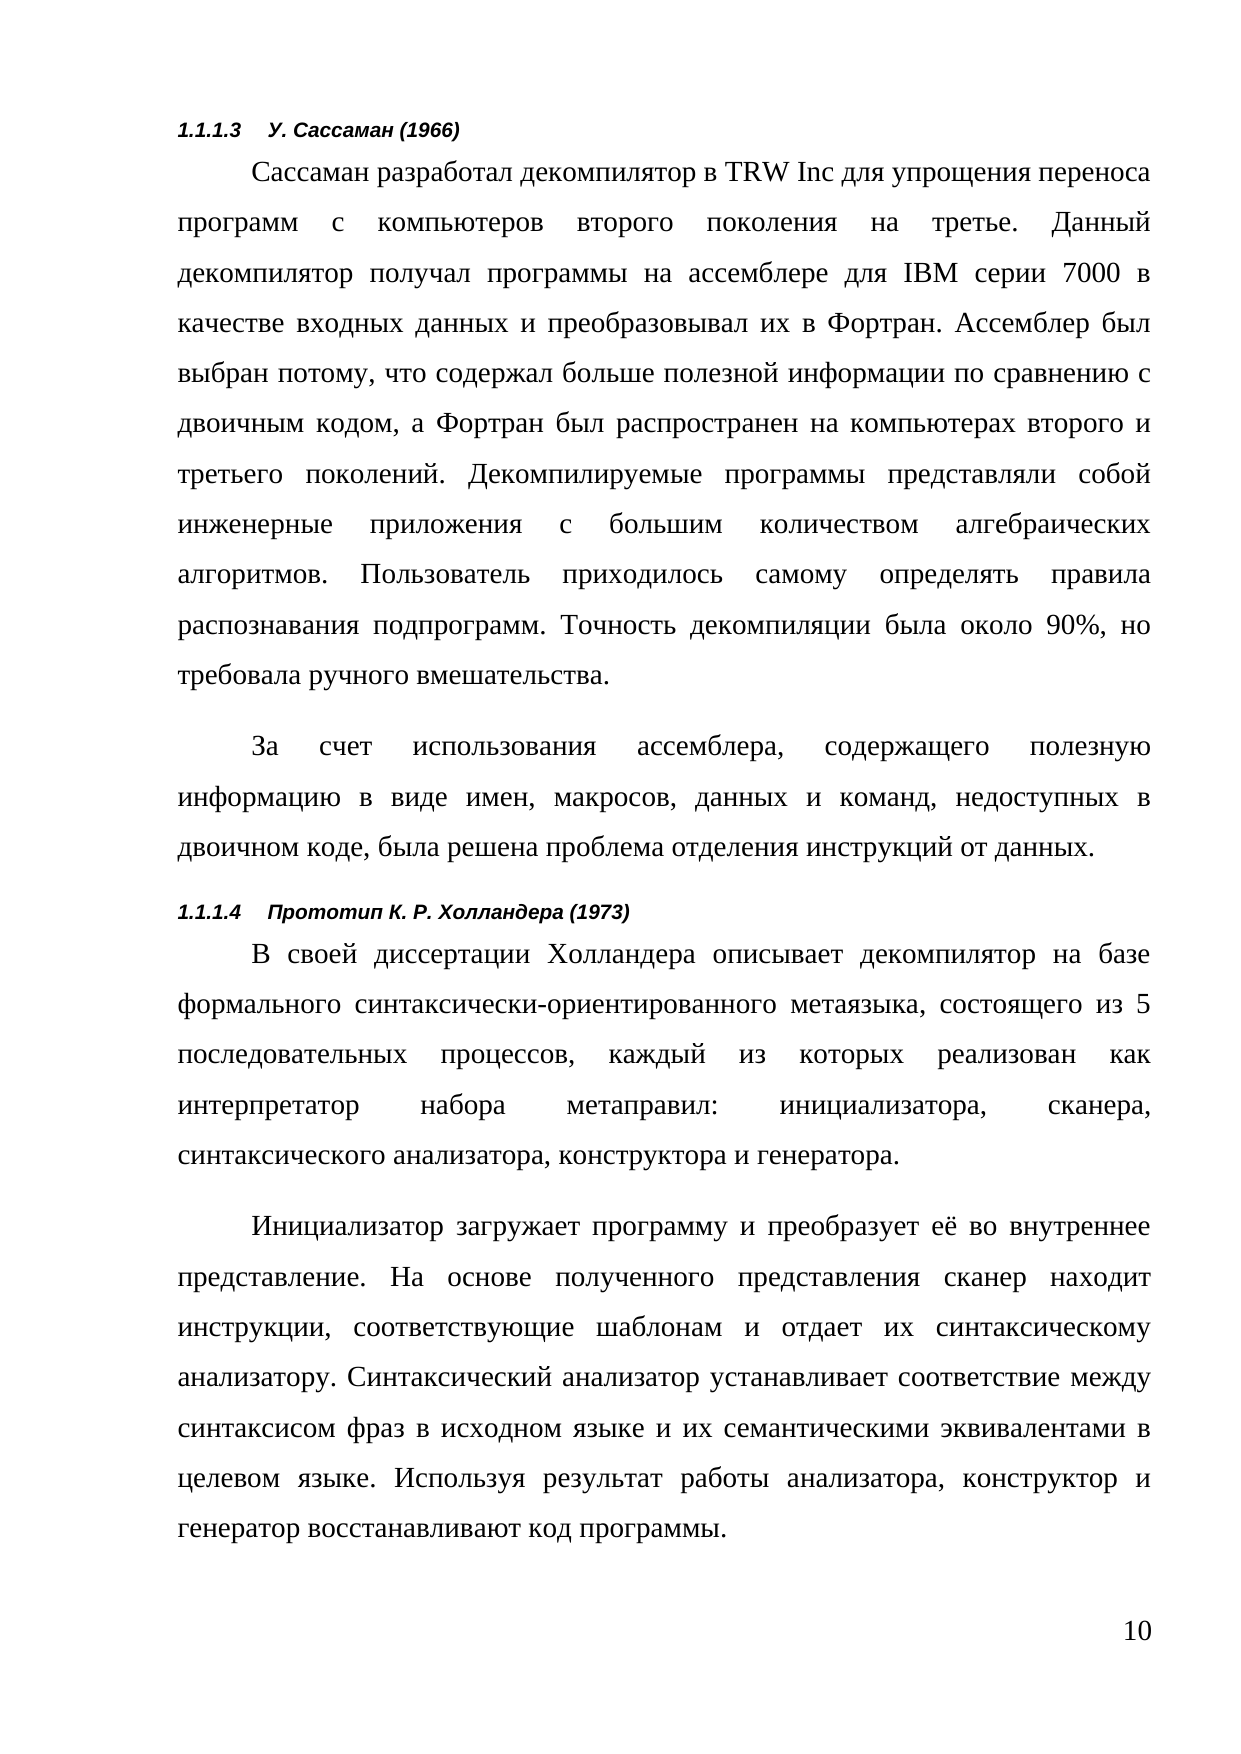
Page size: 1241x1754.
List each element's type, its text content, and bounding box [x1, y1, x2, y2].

subtitle У. Сассаман (1966) [177, 118, 1152, 142]
text Сассаман разработал декомпилятор в TRW Inc для упрощения переноса программ с компьютеров второго поколения на третье. Данный декомпилятор получал программы на ассемблере для IBM серии 7000 в качестве входных данных и преобразовывал их в Фортран. Ассемблер был выбран потому, что содержал больше полезной информации по сравнению с двоичным кодом, а Фортран был распространен на компьютерах второго и третьего поколений. Декомпилируемые программы представляли собой инженерные приложения с большим количеством алгебраических алгоритмов. Пользователь приходилось самому определять правила распознавания подпрограмм. Точность декомпиляции была около 90%, но требовала ручного вмешательства. [177, 154, 1152, 691]
text Инициализатор загружает программу и преобразует её во внутреннее представление. На основе полученного представления сканер находит инструкции, соответствующие шаблонам и отдает их синтаксическому анализатору. Синтаксический анализатор устанавливает соответствие между синтаксисом фраз в исходном языке и их семантическими эквивалентами в целевом языке. Используя результат работы анализатора, конструктор и генератор восстанавливают код программы. [177, 1208, 1152, 1544]
subtitle Прототип К. Р. Холландера (1973) [177, 900, 1152, 924]
text За счет использования ассемблера, содержащего полезную информацию в виде имен, макросов, данных и команд, недоступных в двоичном коде, была решена проблема отделения инструкций от данных. [177, 728, 1152, 862]
text В своей диссертации Холландера описывает декомпилятор на базе формального синтаксически-ориентированного метаязыка, состоящего из 5 последовательных процессов, каждый из которых реализован как интерпретатор набора метаправил: инициализатора, сканера, синтаксического анализатора, конструктора и генератора. [177, 936, 1152, 1171]
